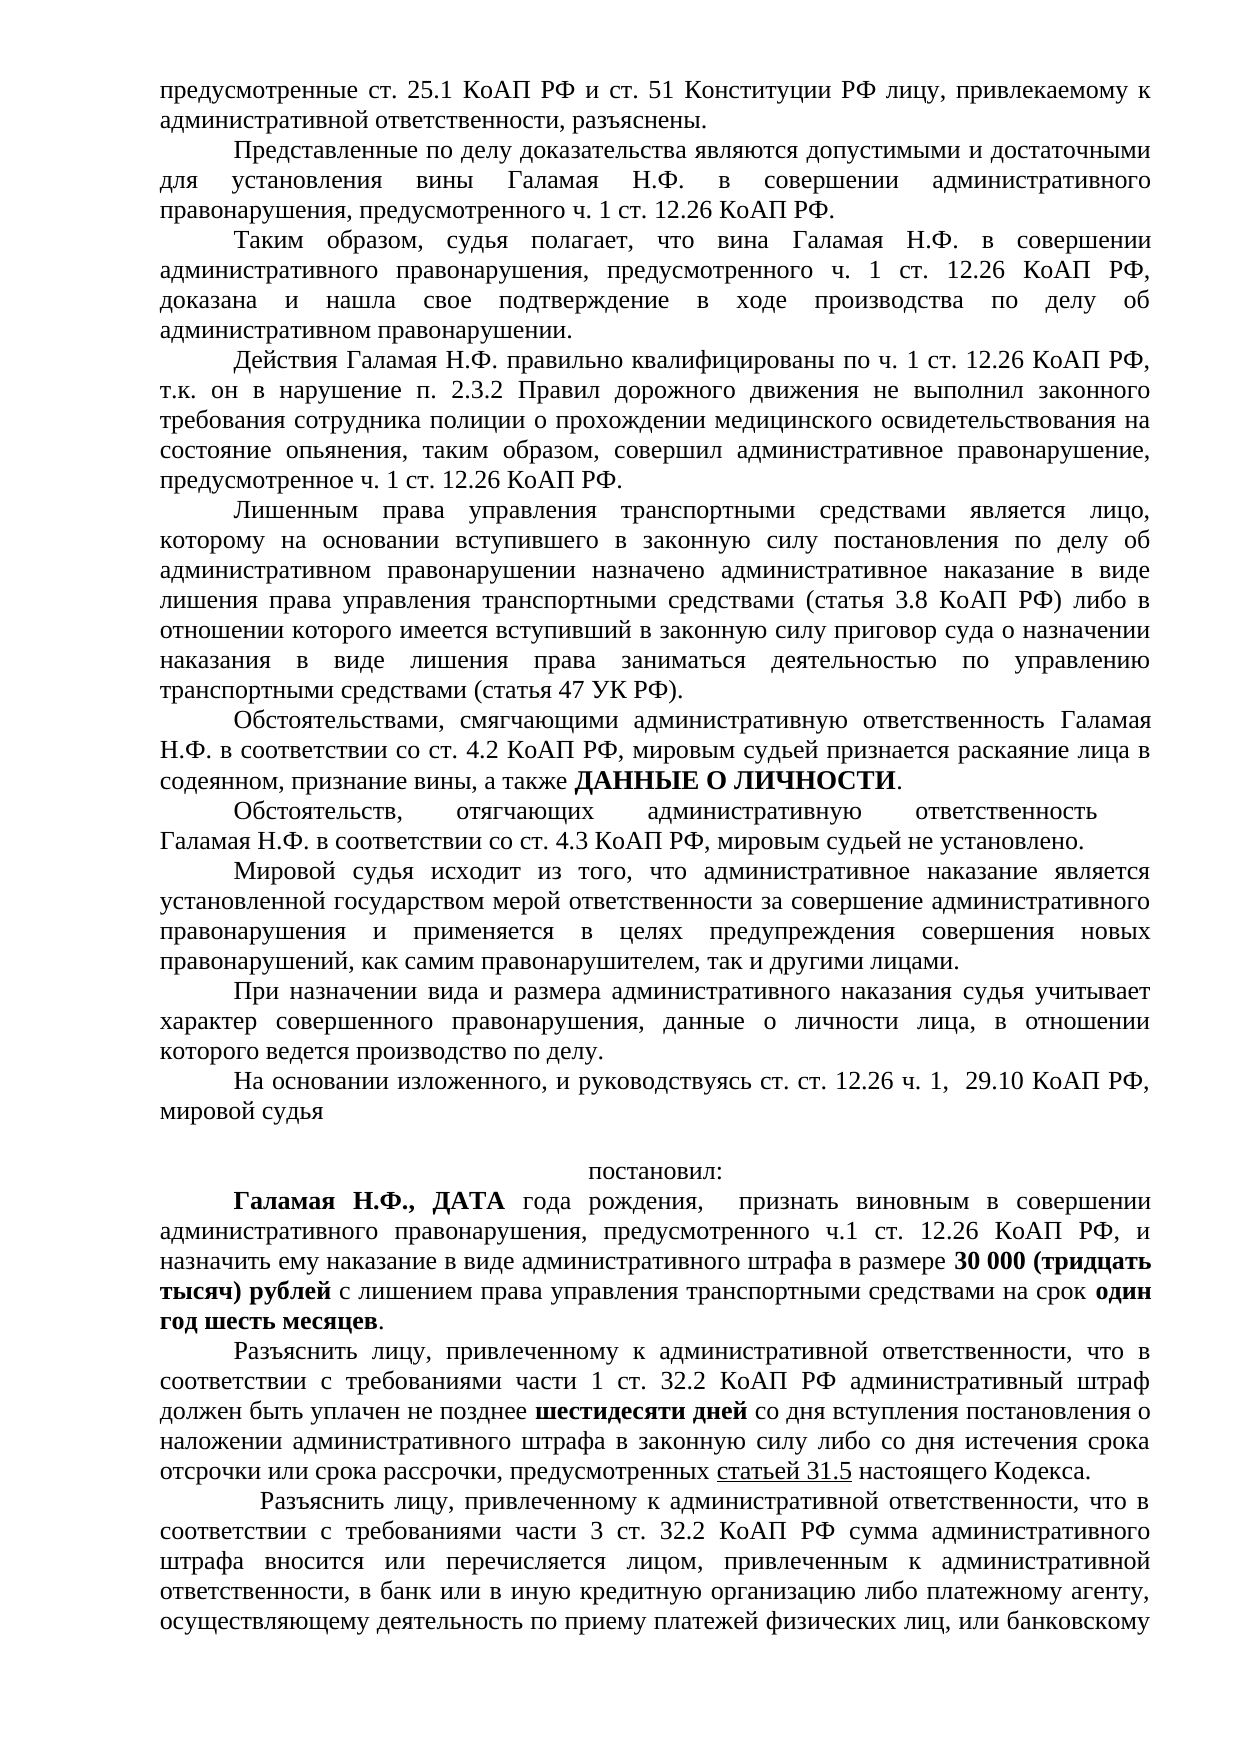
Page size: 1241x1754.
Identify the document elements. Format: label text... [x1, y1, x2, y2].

text Обстоятельствами, смягчающими административную ответственность Галамая Н.Ф. в соответствии со ст. 4.2 КоАП РФ, мировым судьей признается раскаяние лица в содеянном, признание вины, а также ДАННЫЕ О ЛИЧНОСТИ. [159, 704, 1152, 795]
text Представленные по делу доказательства являются допустимыми и достаточными для установления вины Галамая Н.Ф. в совершении административного правонарушения, предусмотренного ч. 1 ст. 12.26 КоАП РФ. [159, 134, 1152, 224]
text Разъяснить лицу, привлеченному к административной ответственности, что в соответствии с требованиями части 1 ст. 32.2 КоАП РФ административный штраф должен быть уплачен не позднее шестидесяти дней со дня вступления постановления о наложении административного штрафа в законную силу либо со дня истечения срока отсрочки или срока рассрочки, предусмотренных статьей 31.5 настоящего Кодекса. [159, 1335, 1152, 1485]
text Лишенным права управления транспортными средствами является лицо, которому на основании вступившего в законную силу постановления по делу об административном правонарушении назначено административное наказание в виде лишения права управления транспортными средствами (статья 3.8 КоАП РФ) либо в отношении которого имеется вступивший в законную силу приговор суда о назначении наказания в виде лишения права заниматься деятельностью по управлению транспортными средствами (статья 47 УК РФ). [159, 494, 1152, 704]
text Таким образом, судья полагает, что вина Галамая Н.Ф. в совершении административного правонарушения, предусмотренного ч. 1 ст. 12.26 КоАП РФ, доказана и нашла свое подтверждение в ходе производства по делу об административном правонарушении. [159, 224, 1152, 344]
text Мировой судья исходит из того, что административное наказание является установленной государством мерой ответственности за совершение административного правонарушения и применяется в целях предупреждения совершения новых правонарушений, как самим правонарушителем, так и другими лицами. [159, 855, 1152, 975]
text Обстоятельств, отягчающих административную ответственность Галамая Н.Ф. в соответствии со ст. 4.3 КоАП РФ, мировым судьей не установлено. [159, 795, 1152, 855]
text При назначении вида и размера административного наказания судья учитывает характер совершенного правонарушения, данные о личности лица, в отношении которого ведется производство по делу. [159, 975, 1152, 1065]
text постановил: [159, 1155, 1152, 1185]
text Галамая Н.Ф., ДАТА года рождения, признать виновным в совершении административного правонарушения, предусмотренного ч.1 ст. 12.26 КоАП РФ, и назначить ему наказание в виде административного штрафа в размере 30 000 (тридцать тысяч) рублей с лишением права управления транспортными средствами на срок один год шесть месяцев. [159, 1185, 1152, 1335]
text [159, 1485, 1152, 1635]
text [159, 74, 1152, 134]
text Действия Галамая Н.Ф. правильно квалифицированы по ч. 1 ст. 12.26 КоАП РФ, т.к. он в нарушение п. 2.3.2 Правил дорожного движения не выполнил законного требования сотрудника полиции о прохождении медицинского освидетельствования на состояние опьянения, таким образом, совершил административное правонарушение, предусмотренное ч. 1 ст. 12.26 КоАП РФ. [159, 344, 1152, 494]
text На основании изложенного, и руководствуясь ст. ст. 12.26 ч. 1, 29.10 КоАП РФ, мировой судья [159, 1065, 1152, 1125]
